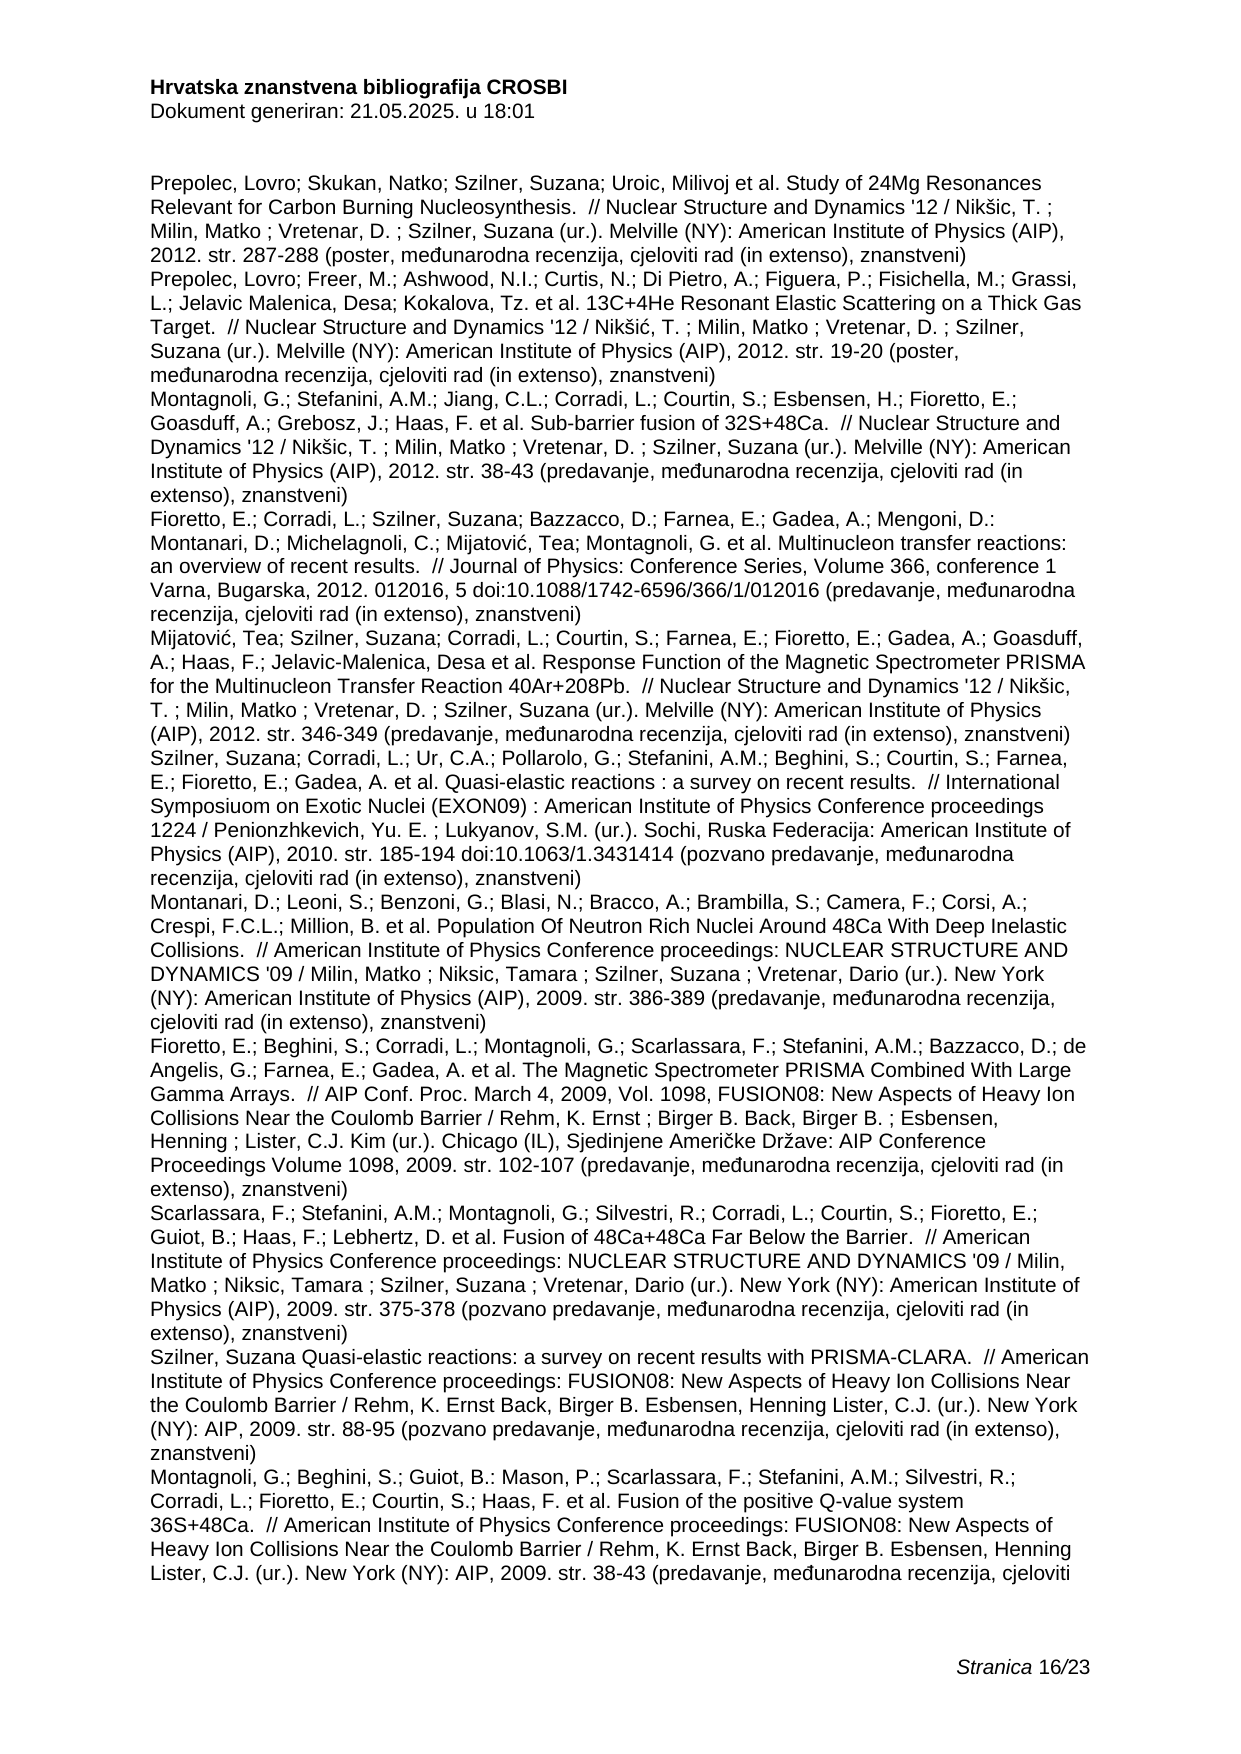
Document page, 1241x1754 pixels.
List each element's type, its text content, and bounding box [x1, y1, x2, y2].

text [150, 1465, 1090, 1584]
text Mijatović, Tea; Szilner, Suzana; Corradi, L.; Courtin, S.; Farnea, E.; Fioretto, E.; Gadea, A.; Goasduff, A.; Haas, F.; Jelavic-Malenica, Desa et al. [150, 626, 1090, 746]
text Szilner, Suzana [150, 1345, 1090, 1465]
text Fioretto, E.; Corradi, L.; Szilner, Suzana; Bazzacco, D.; Farnea, E.; Gadea, A.; Mengoni, D.: Montanari, D.; Michelagnoli, C.; Mijatović, Tea; Montagnoli, G. et al. [150, 506, 1090, 626]
text Fioretto, E.; Beghini, S.; Corradi, L.; Montagnoli, G.; Scarlassara, F.; Stefanini, A.M.; Bazzacco, D.; de Angelis, G.; Farnea, E.; Gadea, A. et al. [150, 1033, 1090, 1201]
text Prepolec, Lovro; Freer, M.; Ashwood, N.I.; Curtis, N.; Di Pietro, A.; Figuera, P.; Fisichella, M.; Grassi, L.; Jelavic Malenica, Desa; Kokalova, Tz. et al. [150, 267, 1090, 387]
text Szilner, Suzana; Corradi, L.; Ur, C.A.; Pollarolo, G.; Stefanini, A.M.; Beghini, S.; Courtin, S.; Farnea, E.; Fioretto, E.; Gadea, A. et al. [150, 746, 1090, 890]
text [150, 171, 1090, 267]
text Scarlassara, F.; Stefanini, A.M.; Montagnoli, G.; Silvestri, R.; Corradi, L.; Courtin, S.; Fioretto, E.; Guiot, B.; Haas, F.; Lebhertz, D. et al. [150, 1201, 1090, 1345]
text Montagnoli, G.; Stefanini, A.M.; Jiang, C.L.; Corradi, L.; Courtin, S.; Esbensen, H.; Fioretto, E.; Goasduff, A.; Grebosz, J.; Haas, F. et al. [150, 387, 1090, 506]
text Montanari, D.; Leoni, S.; Benzoni, G.; Blasi, N.; Bracco, A.; Brambilla, S.; Camera, F.; Corsi, A.; Crespi, F.C.L.; Million, B. et al. [150, 890, 1090, 1033]
